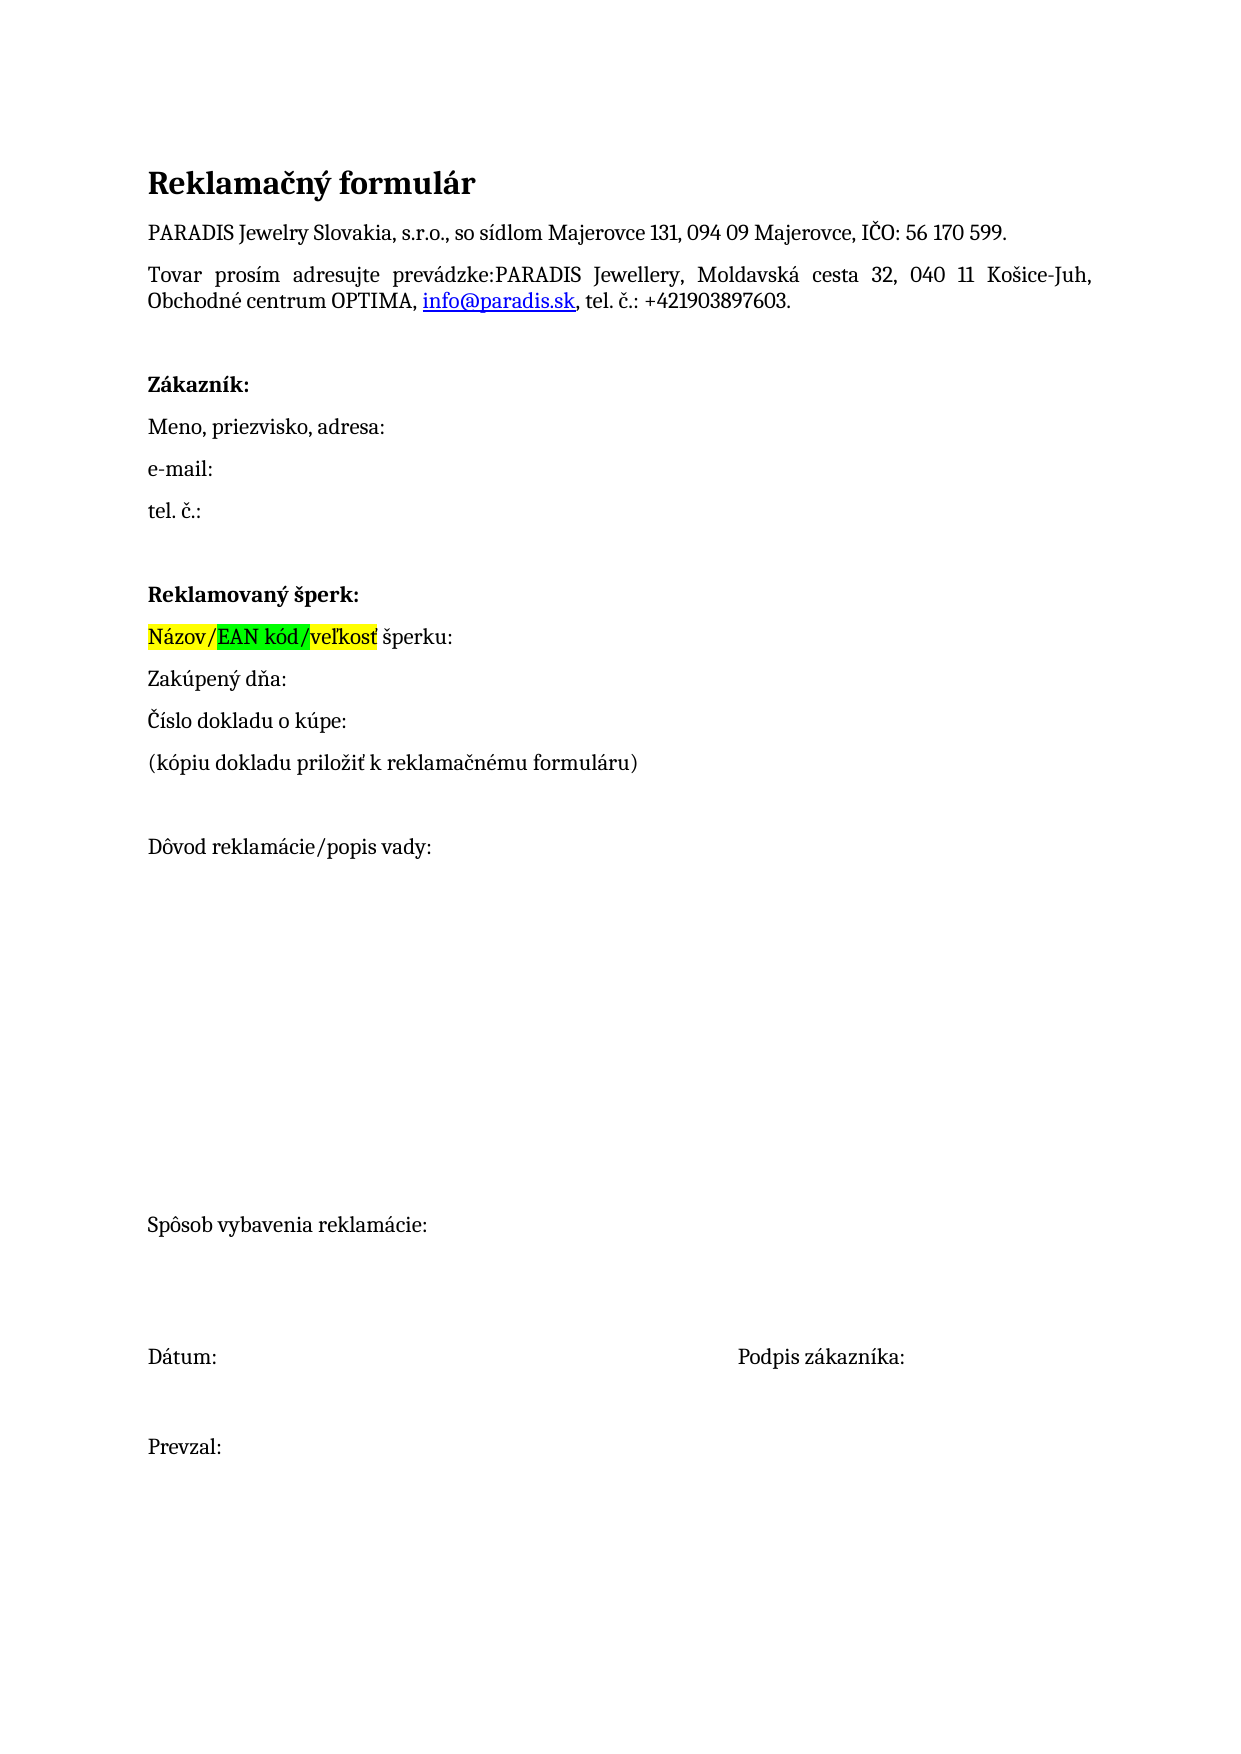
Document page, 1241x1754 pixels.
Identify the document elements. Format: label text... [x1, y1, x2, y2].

text PARADIS Jewelry Slovakia, s.r.o., so sídlom Majerovce 131, 094 09 Majerovce, IČO: 56 170 599. [148, 219, 1093, 246]
subtitle Reklamačný formulár [148, 164, 1093, 203]
text Dátum: Podpis zákazníka: [148, 1343, 1093, 1370]
text e-mail: [148, 456, 1093, 482]
text Číslo dokladu o kúpe: [148, 708, 1093, 734]
text Zákazník: [148, 372, 1093, 398]
text Názov/EAN kód/veľkosť šperku: [377, 624, 1093, 650]
text Zakúpený dňa: [148, 666, 1093, 692]
text Spôsob vybavenia reklamácie: [148, 1211, 1093, 1238]
text (kópiu dokladu priložiť k reklamačnému formuláru) [148, 749, 1093, 776]
text Prevzal: [148, 1434, 1093, 1460]
text tel. č.: [148, 498, 1093, 524]
text Dôvod reklamácie/popis vady: [148, 833, 1093, 860]
text Tovar prosím adresujte prevádzke:PARADIS Jewellery, Moldavská cesta 32, 040 11 Košice-Juh, Obchodné centrum OPTIMA, info@paradis.sk, tel. č.: +421903897603. [148, 261, 1093, 314]
text Reklamovaný šperk: [148, 582, 1093, 608]
text Meno, priezvisko, adresa: [148, 414, 1093, 440]
